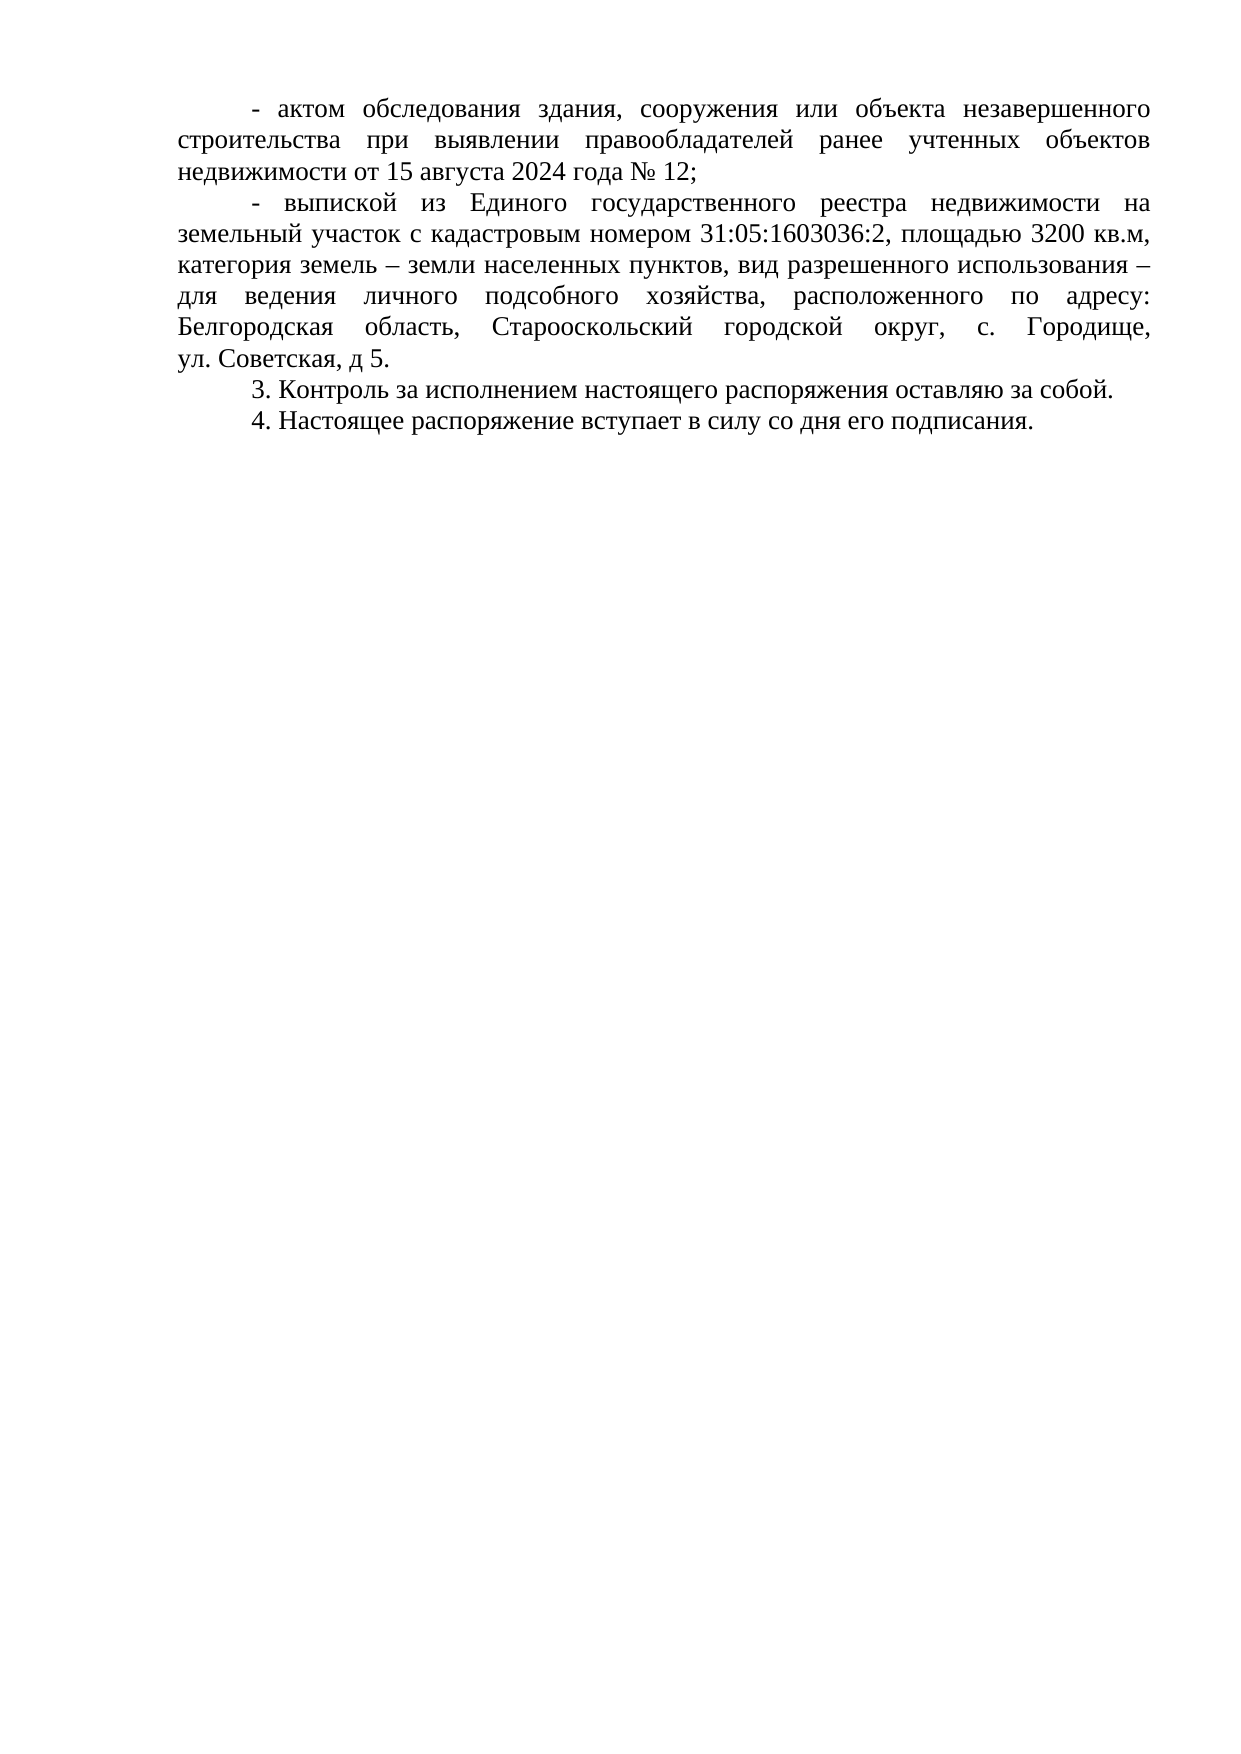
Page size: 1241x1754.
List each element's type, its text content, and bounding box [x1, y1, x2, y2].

text 3. Контроль за исполнением настоящего распоряжения оставляю за собой. [177, 373, 1152, 404]
text - выпиской из Единого государственного реестра недвижимости на земельный участок с кадастровым номером 31:05:1603036:2, площадью 3200 кв.м, категория земель – земли населенных пунктов, вид разрешенного использования – для ведения личного подсобного хозяйства, расположенного по адресу: Белгородская область, Старооскольский городской округ, с. Городище, ул. Советская, д 5. [177, 186, 1152, 373]
text 4. Настоящее распоряжение вступает в силу со дня его подписания. [177, 404, 1152, 435]
text - актом обследования здания, сооружения или объекта незавершенного строительства при выявлении правообладателей ранее учтенных объектов недвижимости от 15 августа 2024 года № 12; [177, 92, 1152, 186]
